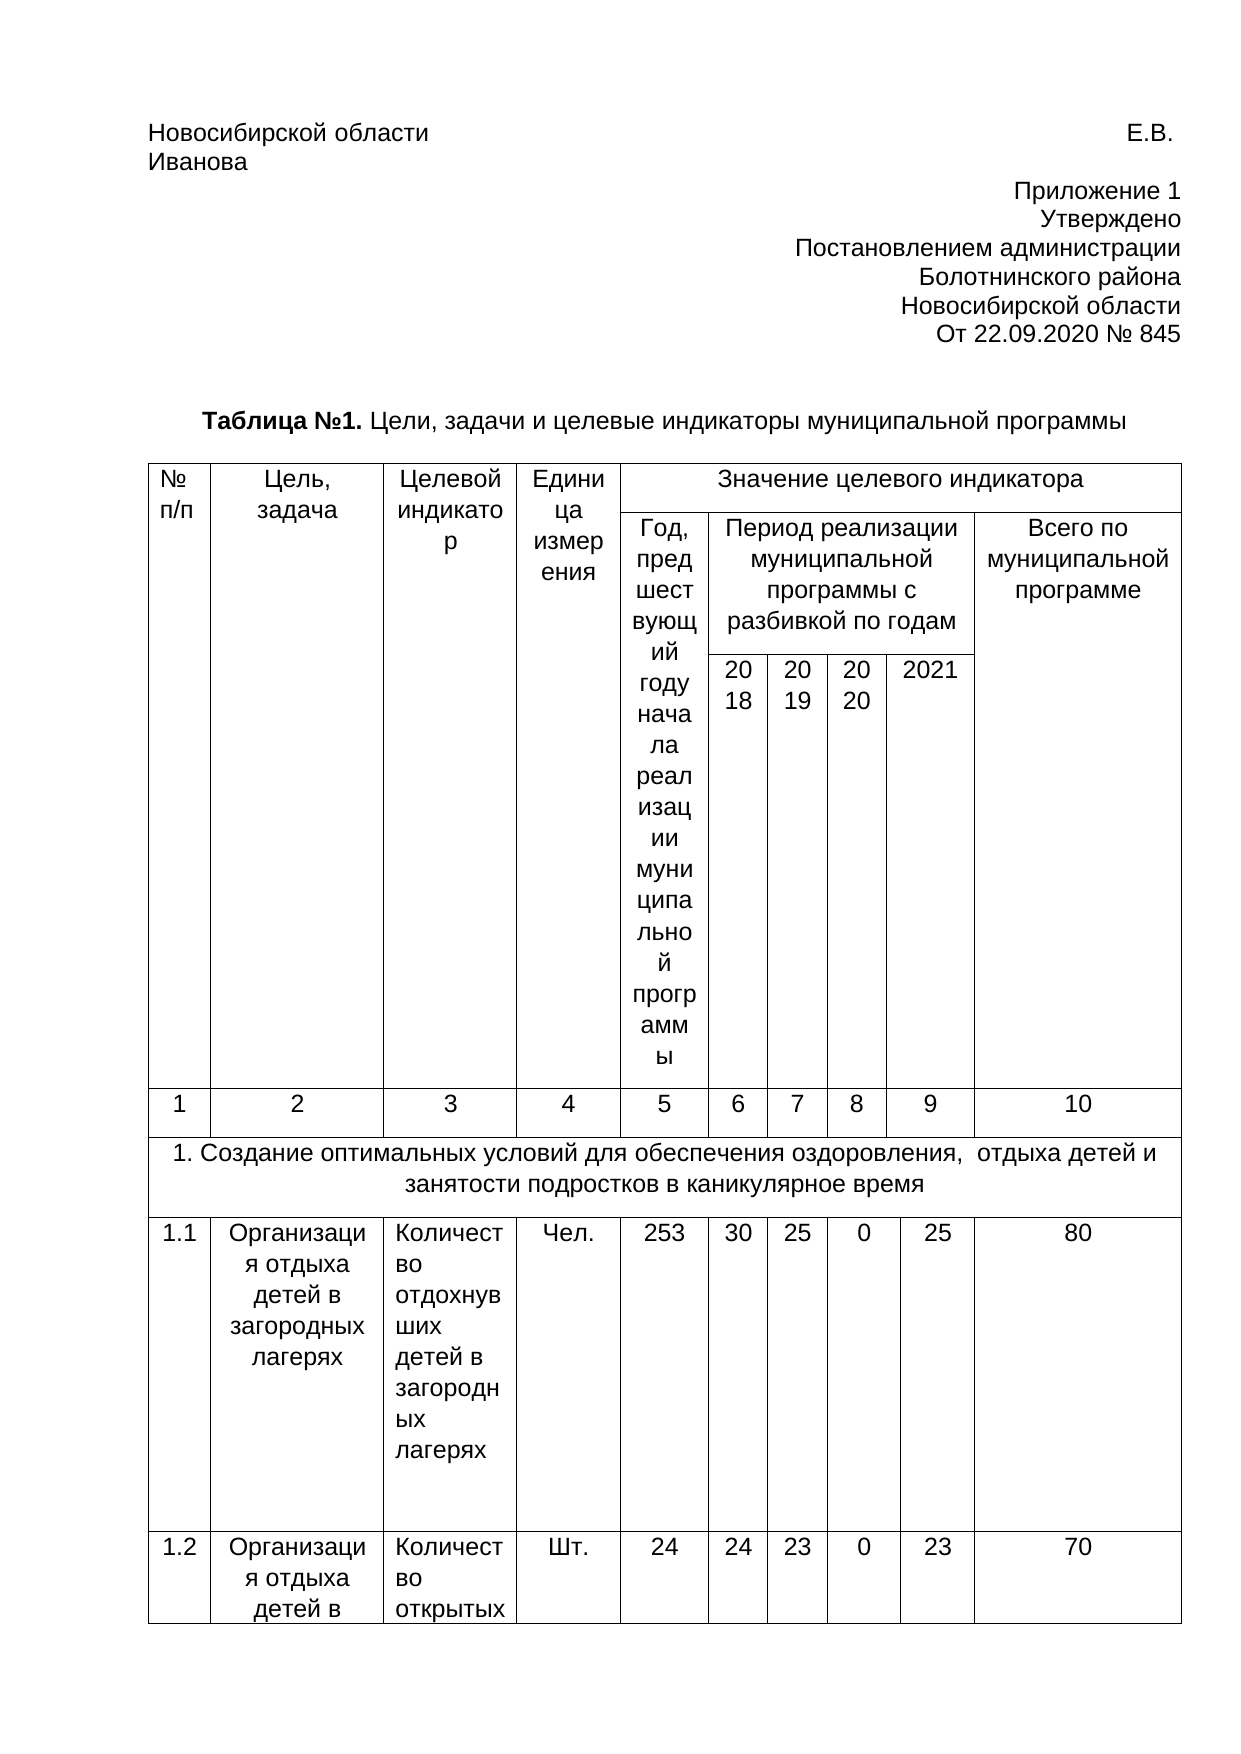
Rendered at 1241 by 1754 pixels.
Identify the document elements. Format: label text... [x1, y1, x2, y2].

table_cell 1.2 [149, 1532, 210, 1622]
table_header № п/п [149, 464, 210, 1088]
table_cell 8 [828, 1089, 886, 1137]
table_cell Период реализации муниципальной программы с разбивкой по годам [709, 513, 974, 654]
table_cell 1 [149, 1089, 210, 1137]
table_cell 2021 [887, 655, 974, 1088]
table_cell Количество отдохнувших детей в загородных лагерях [384, 1218, 516, 1531]
table_cell 1. Создание оптимальных условий для обеспечения оздоровления, отдыха детей и занятости подростков в каникулярное время [149, 1138, 1181, 1217]
table_cell 6 [709, 1089, 767, 1137]
table_cell 10 [975, 1089, 1181, 1137]
text Болотнинского района [148, 262, 1181, 291]
table_cell 2018 [709, 655, 767, 1088]
table_header Целевой индикатор [384, 464, 516, 1088]
table_cell 25 [768, 1218, 827, 1531]
table_cell 80 [975, 1218, 1181, 1531]
table_cell 23 [768, 1532, 827, 1622]
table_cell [384, 1532, 516, 1622]
text Постановлением администрации [148, 233, 1181, 262]
text Новосибирской области Е.В. Иванова [148, 118, 1181, 176]
table_cell 23 [901, 1532, 974, 1622]
table_cell Год, предшествующий году начала реализации муниципальной программы [621, 513, 708, 1088]
table_cell 1.1 [149, 1218, 210, 1531]
table_cell 5 [621, 1089, 708, 1137]
table_cell 2020 [828, 655, 886, 1088]
table_cell 0 [828, 1532, 900, 1622]
table_cell 7 [768, 1089, 827, 1137]
table_header Цель, задача [211, 464, 383, 1088]
table_cell 70 [975, 1532, 1181, 1622]
table_header Единица измерения [517, 464, 620, 1088]
table_cell 3 [384, 1089, 516, 1137]
text Утверждено [148, 204, 1181, 233]
table_cell Чел. [517, 1218, 620, 1531]
table_cell Шт. [517, 1532, 620, 1622]
text От 22.09.2020 № 845 [148, 319, 1181, 348]
table_cell 24 [621, 1532, 708, 1622]
table_cell 0 [828, 1218, 900, 1531]
table_cell Организация отдыха детей в загородных лагерях [211, 1218, 383, 1531]
text Новосибирской области [148, 291, 1181, 319]
text Таблица №1. Цели, задачи и целевые индикаторы муниципальной программы [148, 406, 1181, 434]
table_cell 9 [887, 1089, 974, 1137]
text Приложение 1 [148, 176, 1181, 204]
table_cell 24 [709, 1532, 767, 1622]
table_cell 2019 [768, 655, 827, 1088]
table_cell 25 [901, 1218, 974, 1531]
table_header Значение целевого индикатора [621, 464, 1181, 512]
table_cell 30 [709, 1218, 767, 1531]
table_cell 2 [211, 1089, 383, 1137]
table_cell 4 [517, 1089, 620, 1137]
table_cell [211, 1532, 383, 1622]
table_cell Всего по муниципальной программе [975, 513, 1181, 1088]
table_cell 253 [621, 1218, 708, 1531]
